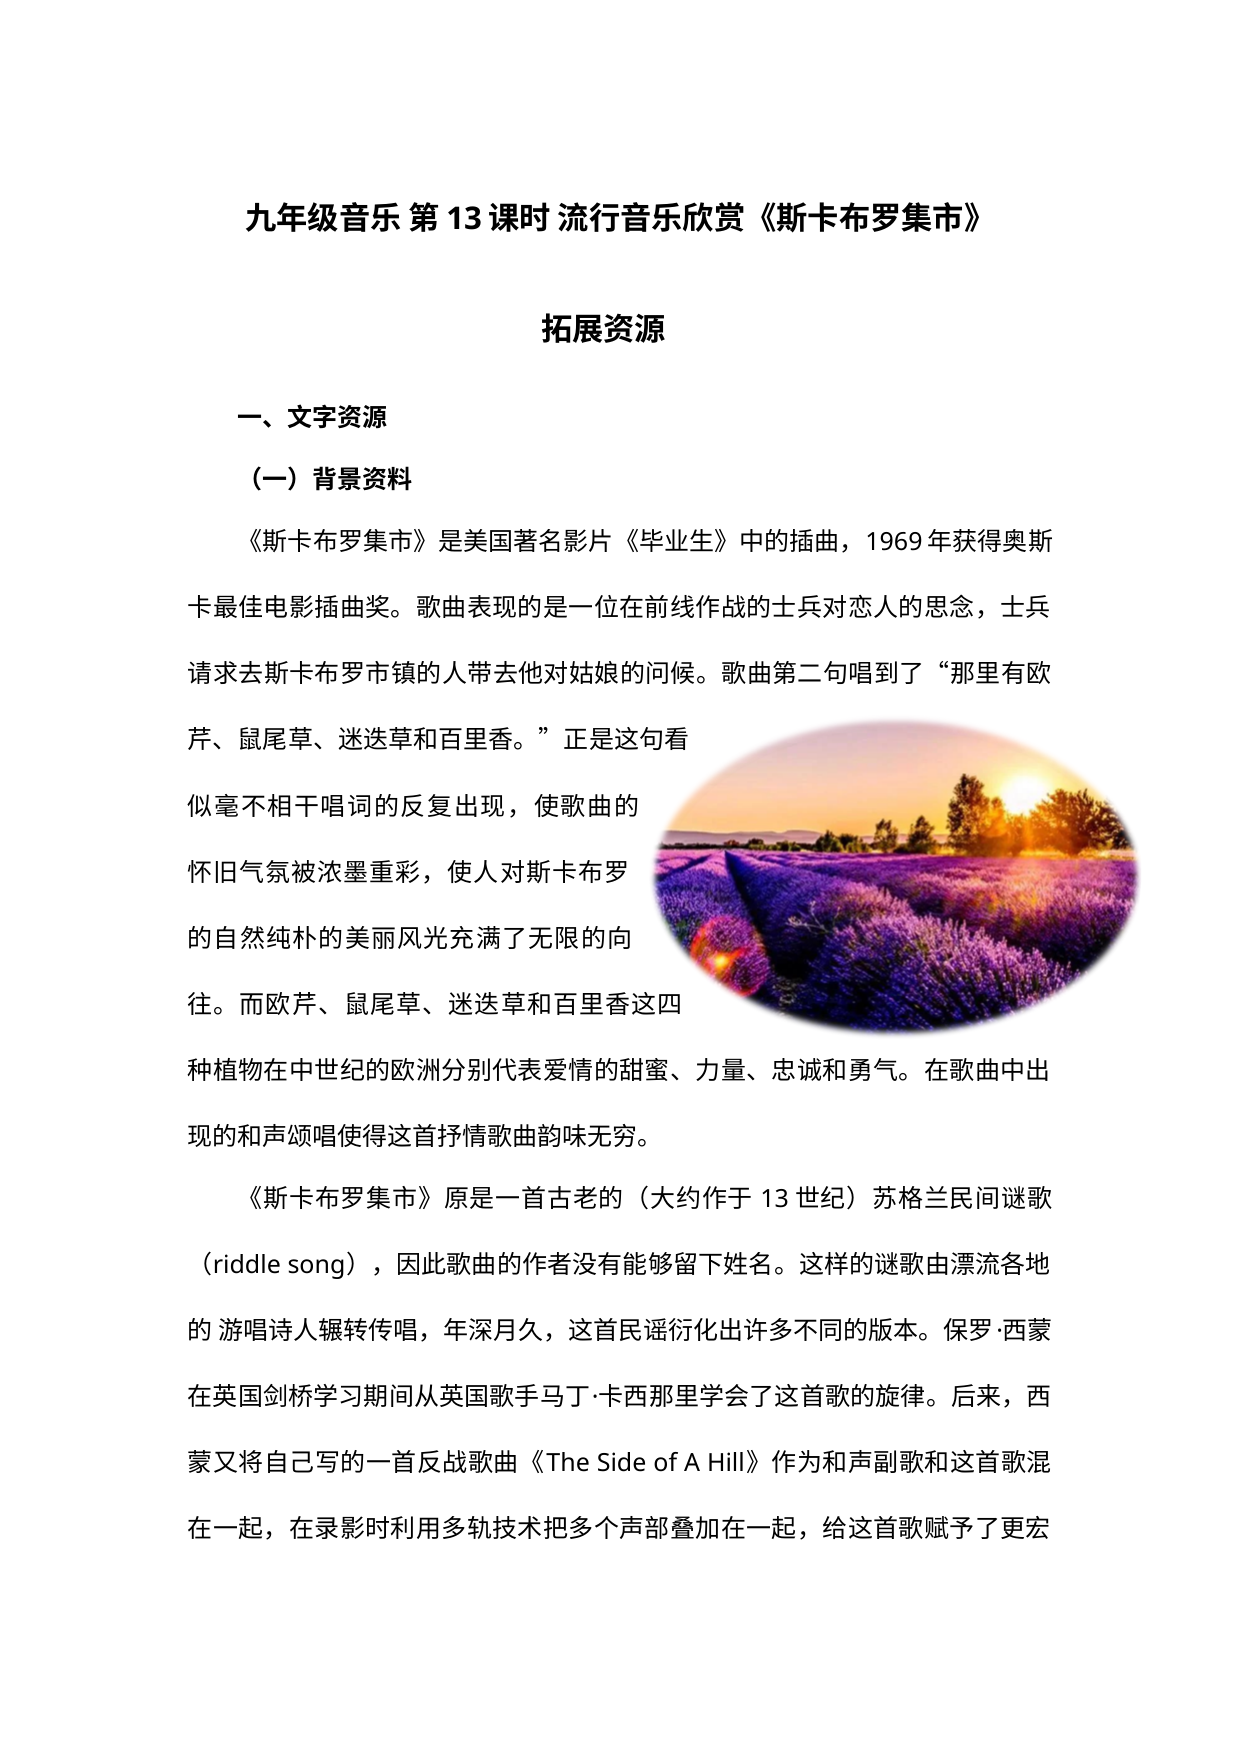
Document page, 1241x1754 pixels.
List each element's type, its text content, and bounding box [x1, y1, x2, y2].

text 一、文字资源 [187, 394, 1053, 438]
text 九年级音乐 第13课时 流行音乐欣赏《斯卡布罗集市》 [187, 172, 1053, 260]
text 《斯卡布罗集市》是美国著名影片《毕业生》中的插曲，1969年获得奥斯卡最佳电影插曲奖。歌曲表现的是一位在前线作战的士兵对恋人的思念，士兵请求去斯卡布罗市镇的人带去他对姑娘的问候。歌曲第二句唱到了“那里有欧芹、鼠尾草、迷迭草和百里香。”正是这句看似毫不相干唱词的反复出现，使歌曲的怀旧气氛被浓墨重彩，使人对斯卡布罗的自然纯朴的美丽风光充满了无限的向往。而欧芹、鼠尾草、迷迭草和百里香这四种植物在中世纪的欧洲分别代表爱情的甜蜜、力量、忠诚和勇气。在歌曲中出现的和声颂唱使得这首抒情歌曲韵味无穷。 [187, 518, 1053, 1156]
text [187, 1174, 1053, 1549]
picture [647, 713, 1141, 1039]
text 拓展资源 [187, 283, 1053, 371]
text （一）背景资料 [187, 456, 1053, 500]
